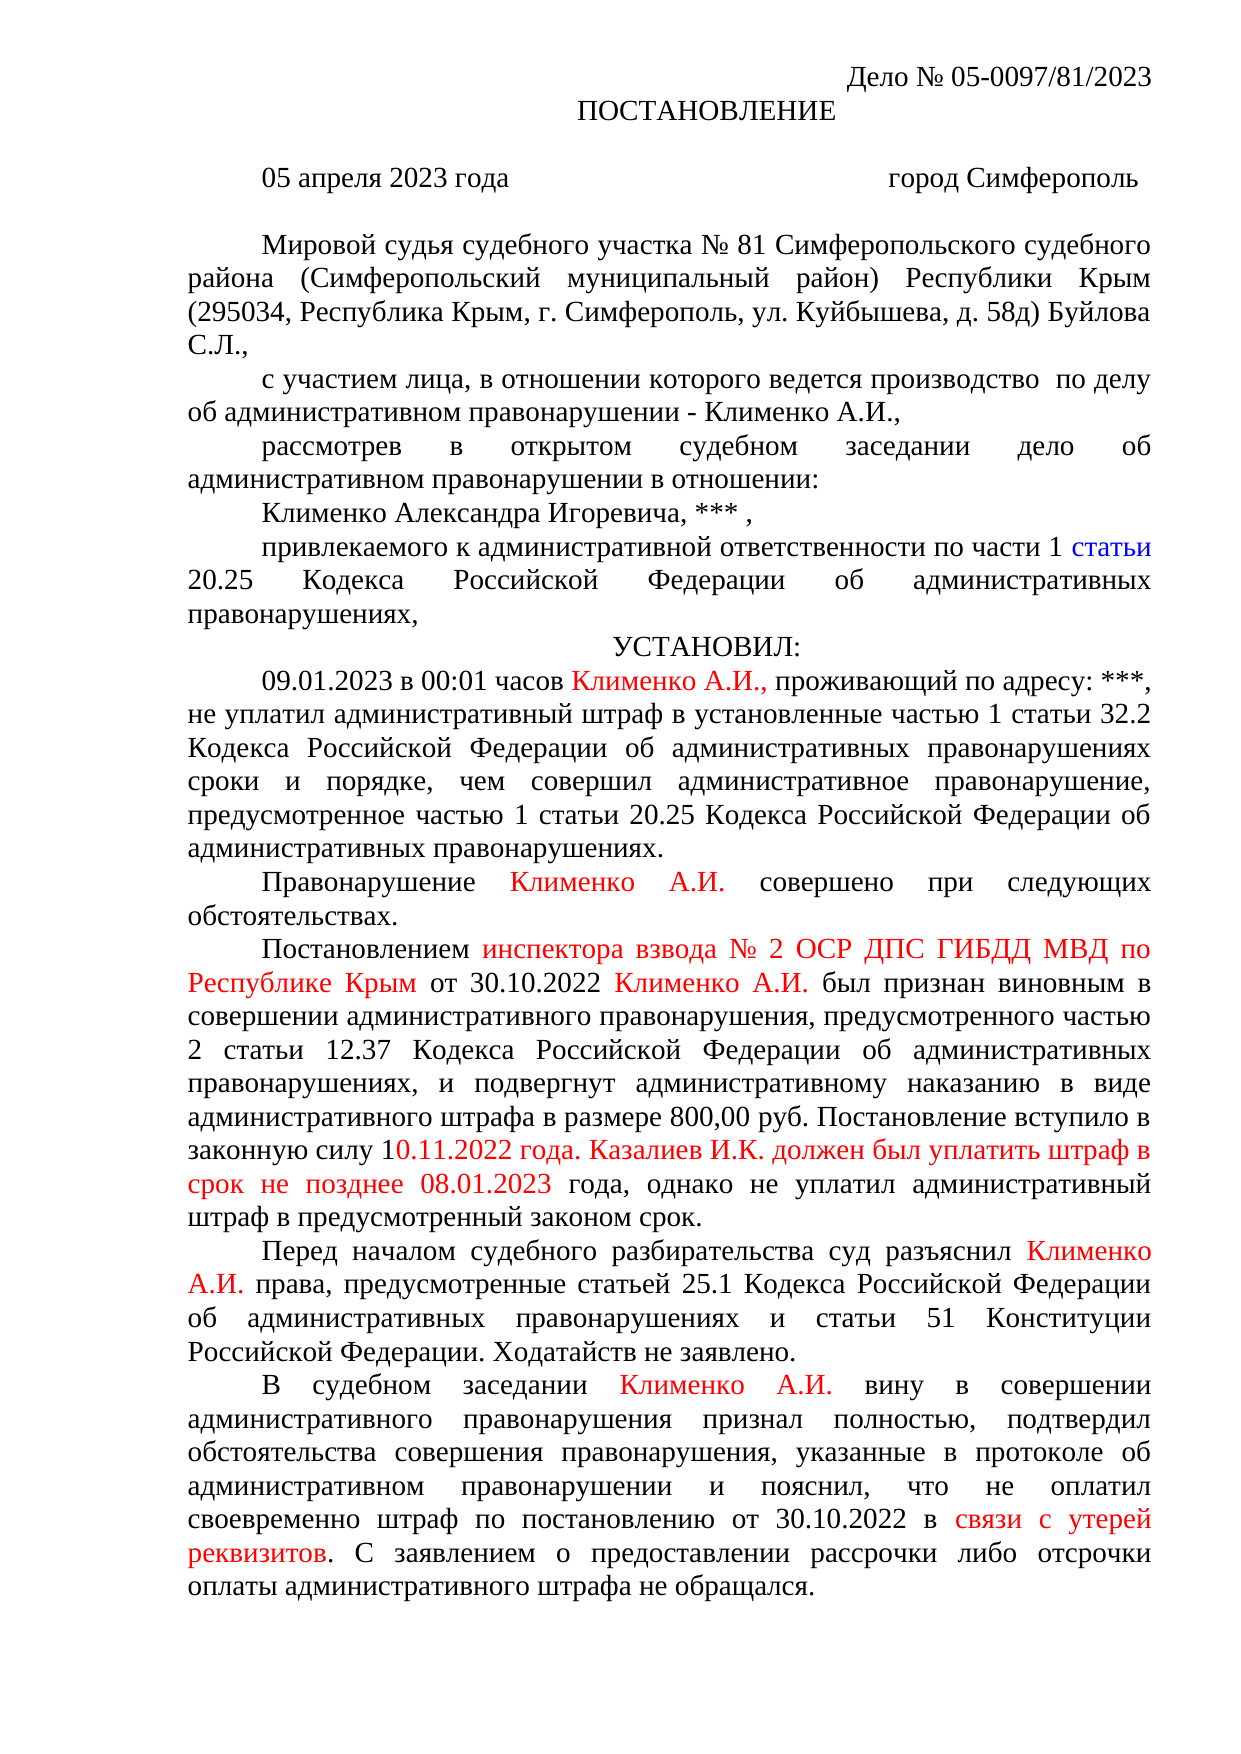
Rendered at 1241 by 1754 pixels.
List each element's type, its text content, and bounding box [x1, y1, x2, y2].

text УСТАНОВИЛ: [187, 629, 1152, 663]
text 05 апреля 2023 года город Симферополь [187, 160, 1152, 193]
text 09.01.2023 в 00:01 часов Клименко А.И., проживающий по адресу: ***, не уплатил административный штраф в установленные частью 1 статьи 32.2 Кодекса Российской Федерации об административных правонарушениях сроки и порядке, чем совершил административное правонарушение, предусмотренное частью 1 статьи 20.25 Кодекса Российской Федерации об административных правонарушениях. [187, 663, 1152, 864]
text Перед началом судебного разбирательства суд разъяснил Клименко А.И. права, предусмотренные статьей 25.1 Кодекса Российской Федерации об административных правонарушениях и статьи 51 Конституции Российской Федерации. Ходатайств не заявлено. [187, 1233, 1152, 1367]
text с участием лица, в отношении которого ведется производство по делу об административном правонарушении - Клименко А.И., [187, 361, 1152, 428]
text привлекаемого к административной ответственности по части 1 статьи 20.25 Кодекса Российской Федерации об административных правонарушениях, [187, 529, 1152, 629]
text Мировой судья судебного участка № 81 Симферопольского судебного района (Симферопольский муниципальный район) Республики Крым (295034, Республика Крым, г. Симферополь, ул. Куйбышева, д. 58д) Буйлова С.Л., [187, 227, 1152, 361]
text Постановлением инспектора взвода № 2 ОСР ДПС ГИБДД МВД по Республике Крым от 30.10.2022 Клименко А.И. был признан виновным в совершении административного правонарушения, предусмотренного частью 2 статьи 12.37 Кодекса Российской Федерации об административных правонарушениях, и подвергнут административному наказанию в виде административного штрафа в размере 800,00 руб. Постановление вступило в законную силу 10.11.2022 года. Казалиев И.К. должен был уплатить штраф в срок не позднее 08.01.2023 года, однако не уплатил административный штраф в предусмотренный законом срок. [187, 931, 1152, 1233]
text В судебном заседании Клименко А.И. вину в совершении административного правонарушения признал полностью, подтвердил обстоятельства совершения правонарушения, указанные в протоколе об административном правонарушении и пояснил, что не оплатил своевременно штраф по постановлению от 30.10.2022 в связи с утерей реквизитов. С заявлением о предоставлении рассрочки либо отсрочки оплаты административного штрафа не обращался. [187, 1367, 1152, 1602]
text Дело № 05-0097/81/2023 [187, 59, 1152, 93]
text Правонарушение Клименко А.И. совершено при следующих обстоятельствах. [187, 864, 1152, 931]
text ПОСТАНОВЛЕНИЕ [187, 93, 1152, 126]
text Клименко Александра Игоревича, *** , [187, 495, 1152, 529]
text рассмотрев в открытом судебном заседании дело об административном правонарушении в отношении: [187, 428, 1152, 495]
